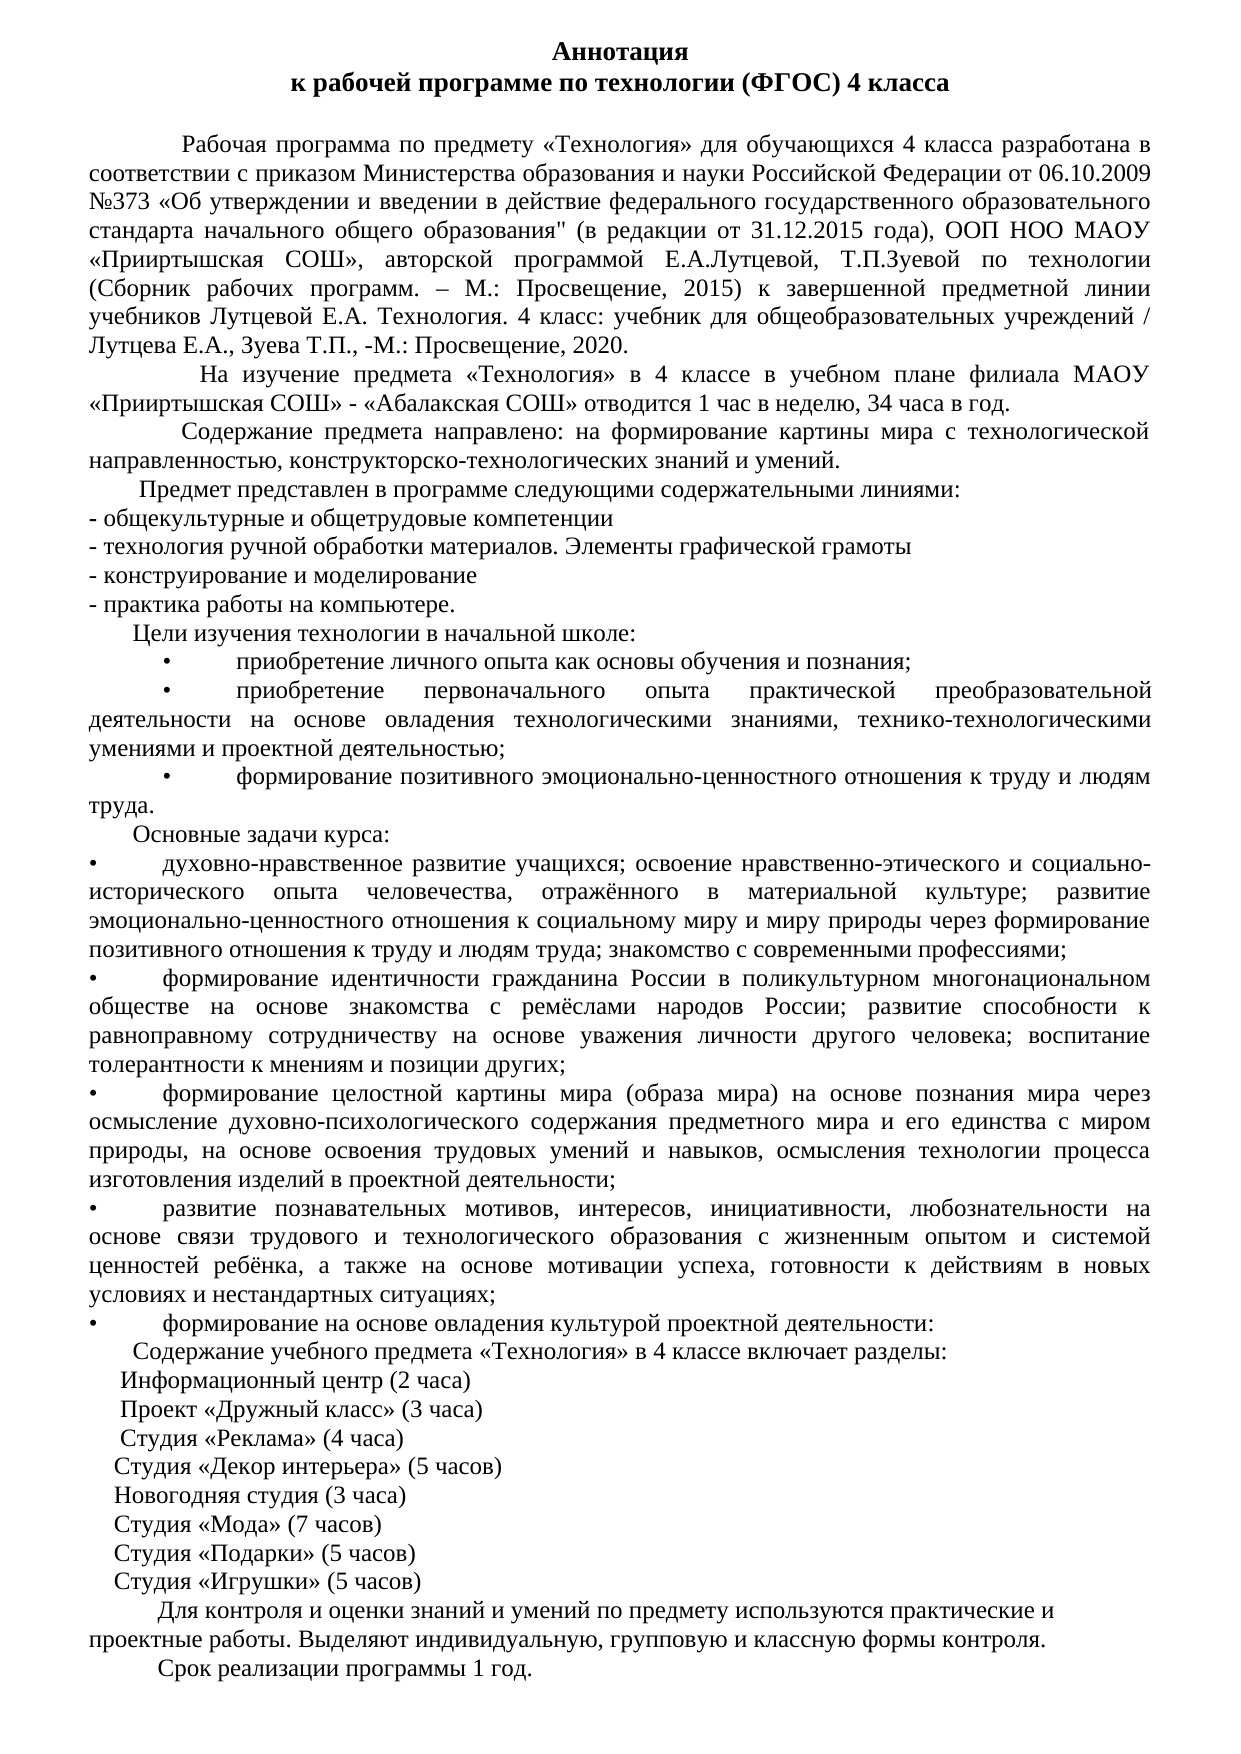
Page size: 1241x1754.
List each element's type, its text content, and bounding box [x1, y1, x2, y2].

text Цели изучения технологии в начальной школе: [89, 618, 1152, 646]
text Срок реализации программы 1 год. [89, 1653, 1152, 1681]
text к рабочей программе по технологии (ФГОС) 4 класса [89, 67, 1152, 98]
text Содержание предмета направлено: на формирование картины мира с технологической направленностью, конструкторско-технологических знаний и умений. [89, 416, 1152, 474]
text Студия «Декор интерьера» (5 часов) [89, 1451, 1152, 1480]
text - общекультурные и общетрудовые компетенции [89, 503, 1152, 531]
text • духовно-нравственное развитие учащихся; освоение нравственно-этического и социально-исторического опыта человечества, отражённого в материальной культуре; развитие эмоционально-ценностного отношения к социальному миру и миру природы через формирование позитивного отношения к труду и людям труда; знакомство с современными профессиями; [89, 848, 1152, 963]
list формирование позитивного эмоционально-ценностного отношения к труду и людям труда. [89, 761, 1152, 819]
text • развитие познавательных мотивов, интересов, инициативности, любознательности на основе связи трудового и технологического образования с жизненным опытом и системой ценностей ребёнка, а также на основе мотивации успеха, готовности к действиям в новых условиях и нестандартных ситуациях; [89, 1193, 1152, 1308]
text Студия «Мода» (7 часов) [89, 1509, 1152, 1538]
text Новогодняя студия (3 часа) [89, 1480, 1152, 1509]
text Проект «Дружный класс» (3 часа) [89, 1394, 1152, 1423]
text • формирование на основе овладения культурой проектной деятельности: [89, 1308, 1152, 1336]
text Информационный центр (2 часа) [89, 1365, 1152, 1394]
text • формирование целостной картины мира (образа мира) на основе познания мира через осмысление духовно-психологического содержания предметного мира и его единства с миром природы, на основе освоения трудовых умений и навыков, осмысления технологии процесса изготовления изделий в проектной деятельности; [89, 1078, 1152, 1193]
text Студия «Игрушки» (5 часов) [89, 1566, 1152, 1595]
text Рабочая программа по предмету «Технология» для обучающихся 4 класса разработана в соответствии с приказом Министерства образования и науки Российской Федерации от 06.10.2009 №373 «Об утверждении и введении в действие федерального государственного образовательного стандарта начального общего образования" (в редакции от 31.12.2015 года), ООП НОО МАОУ «Прииртышская СОШ», авторской программой Е.А.Лутцевой, Т.П.Зуевой по технологии (Сборник рабочих программ. – М.: Просвещение, 2015) к завершенной предметной линии учебников Лутцевой Е.А. Технология. 4 класс: учебник для общеобразовательных учреждений / Лутцева Е.А., Зуева Т.П., -М.: Просвещение, 2020. [89, 129, 1152, 359]
text На изучение предмета «Технология» в 4 классе в учебном плане филиала МАОУ «Прииртышская СОШ» - «Абалакская СОШ» отводится 1 час в неделю, 34 часа в год. [89, 359, 1152, 416]
text Аннотация [89, 35, 1152, 67]
text Студия «Реклама» (4 часа) [89, 1423, 1152, 1451]
text Для контроля и оценки знаний и умений по предмету используются практические и проектные работы. Выделяют индивидуальную, групповую и классную формы контроля. [89, 1595, 1152, 1653]
text - практика работы на компьютере. [89, 589, 1152, 618]
text - технология ручной обработки материалов. Элементы графической грамоты [89, 531, 1152, 560]
text Студия «Подарки» (5 часов) [89, 1538, 1152, 1566]
text Основные задачи курса: [89, 819, 1152, 848]
text • формирование идентичности гражданина России в поликультурном многонациональном обществе на основе знакомства с ремёслами народов России; развитие способности к равноправному сотрудничеству на основе уважения личности другого человека; воспитание толерантности к мнениям и позиции других; [89, 963, 1152, 1078]
list приобретение первоначального опыта практической преобразовательной деятельности на основе овладения технологическими знаниями, технико-технологическими умениями и проектной деятельностью; [89, 675, 1152, 761]
text Содержание учебного предмета «Технология» в 4 классе включает разделы: [89, 1336, 1152, 1365]
list приобретение личного опыта как основы обучения и познания; [89, 646, 1152, 675]
text Предмет представлен в программе следующими содержательными линиями: [89, 474, 1152, 503]
text - конструирование и моделирование [89, 560, 1152, 589]
